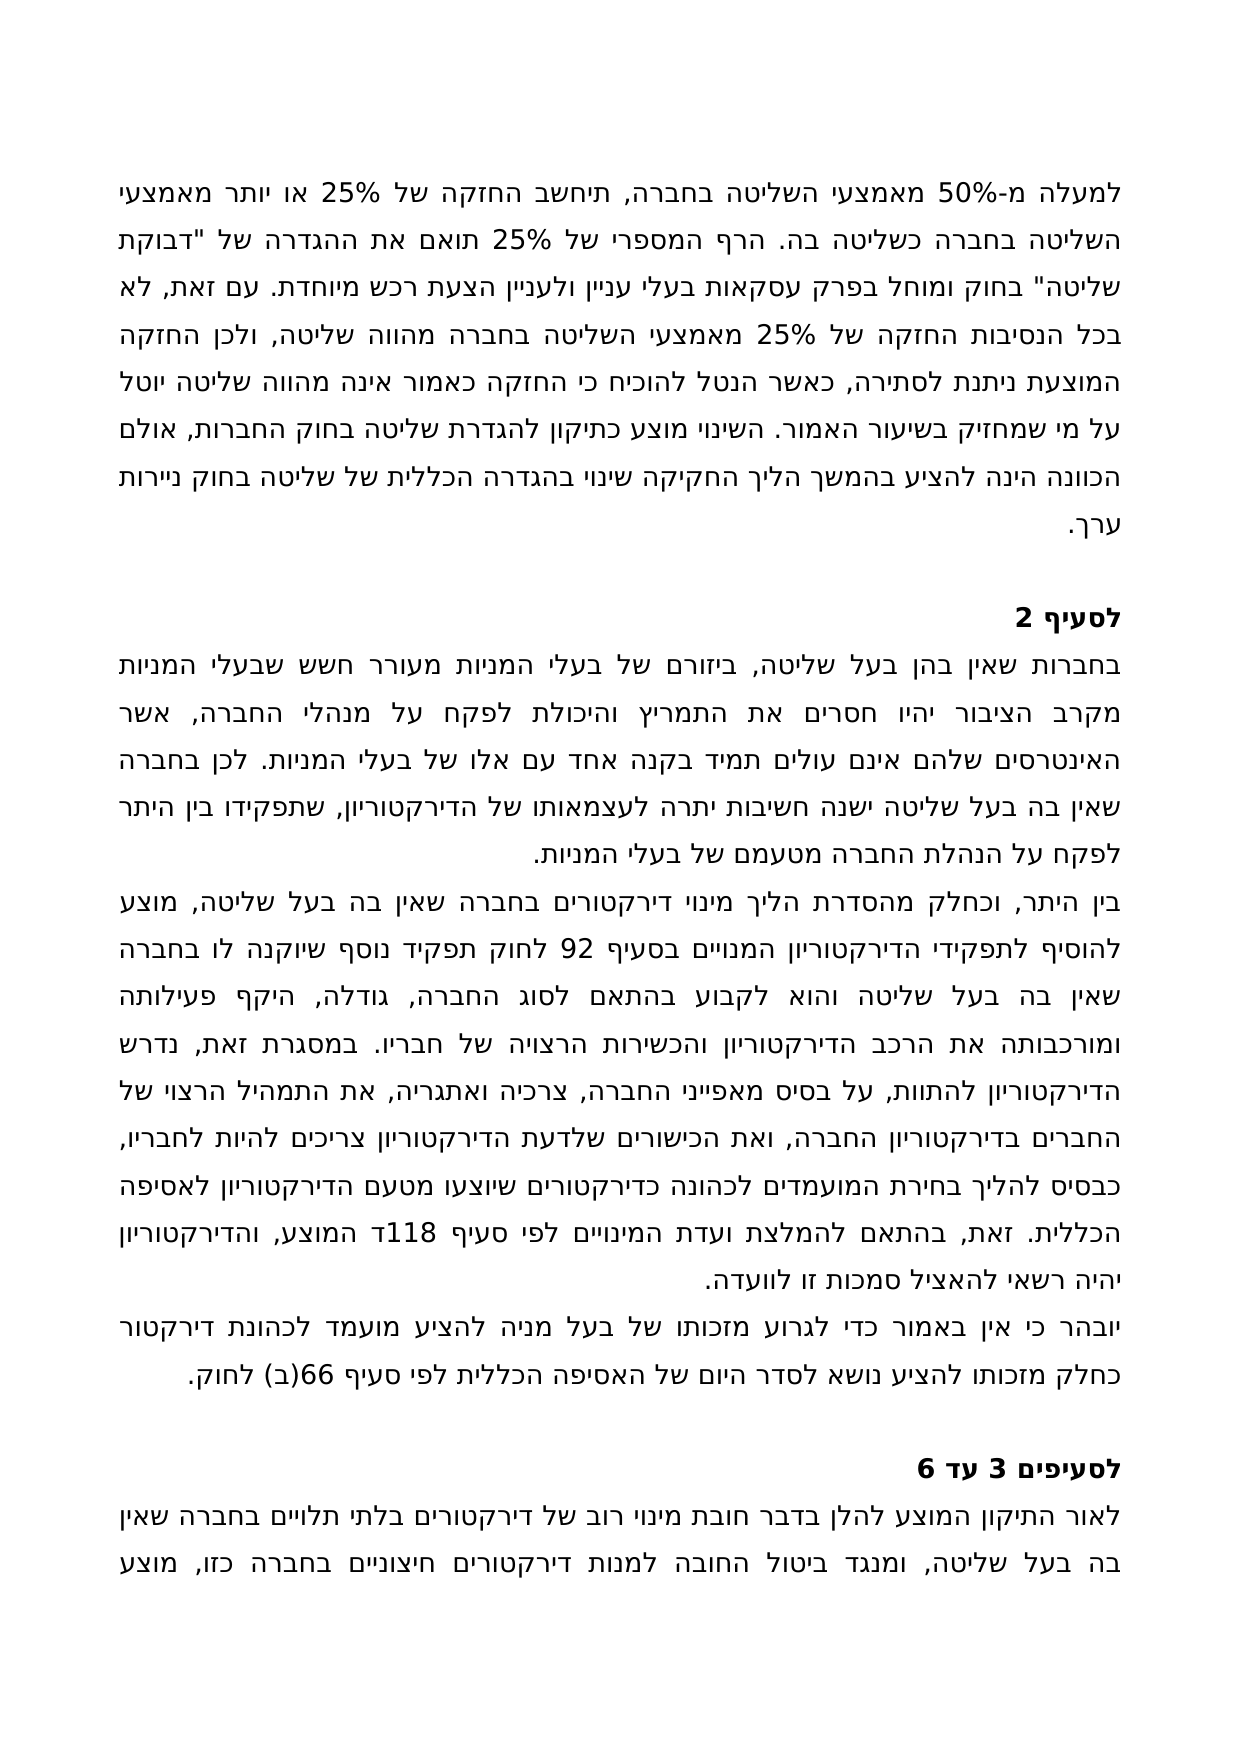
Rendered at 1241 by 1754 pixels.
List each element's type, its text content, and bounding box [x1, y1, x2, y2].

text בין היתר, וכחלק מהסדרת הליך מינוי דירקטורים בחברה שאין בה בעל שליטה, מוצע להוסיף לתפקידי הדירקטוריון המנויים בסעיף 92 לחוק תפקיד נוסף שיוקנה לו בחברה שאין בה בעל שליטה והוא לקבוע בהתאם לסוג החברה, גודלה, היקף פעילותה ומורכבותה את הרכב הדירקטוריון והכשירות הרצויה של חבריו. במסגרת זאת, נדרש הדירקטוריון להתוות, על בסיס מאפייני החברה, צרכיה ואתגריה, את התמהיל הרצוי של החברים בדירקטוריון החברה, ואת הכישורים שלדעת הדירקטוריון צריכים להיות לחבריו, כבסיס להליך בחירת המועמדים לכהונה כדירקטורים שיוצעו מטעם הדירקטוריון לאסיפה הכללית. זאת, בהתאם להמלצת ועדת המינויים לפי סעיף 118ד המוצע, והדירקטוריון יהיה רשאי להאציל סמכות זו לוועדה. [118, 886, 1122, 1296]
text לסעיף 2 [118, 602, 1122, 634]
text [118, 177, 1122, 540]
text בחברות שאין בהן בעל שליטה, ביזורם של בעלי המניות מעורר חשש שבעלי המניות מקרב הציבור יהיו חסרים את התמריץ והיכולת לפקח על מנהלי החברה, אשר האינטרסים שלהם אינם עולים תמיד בקנה אחד עם אלו של בעלי המניות. לכן בחברה שאין בה בעל שליטה ישנה חשיבות יתרה לעצמאותו של הדירקטוריון, שתפקידו בין היתר לפקח על הנהלת החברה מטעמם של בעלי המניות. [118, 650, 1122, 870]
text לסעיפים 3 עד 6 [118, 1453, 1122, 1485]
text יובהר כי אין באמור כדי לגרוע מזכותו של בעל מניה להציע מועמד לכהונת דירקטור כחלק מזכותו להציע נושא לסדר היום של האסיפה הכללית לפי סעיף 66(ב) לחוק. [118, 1312, 1122, 1391]
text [118, 1501, 1122, 1579]
